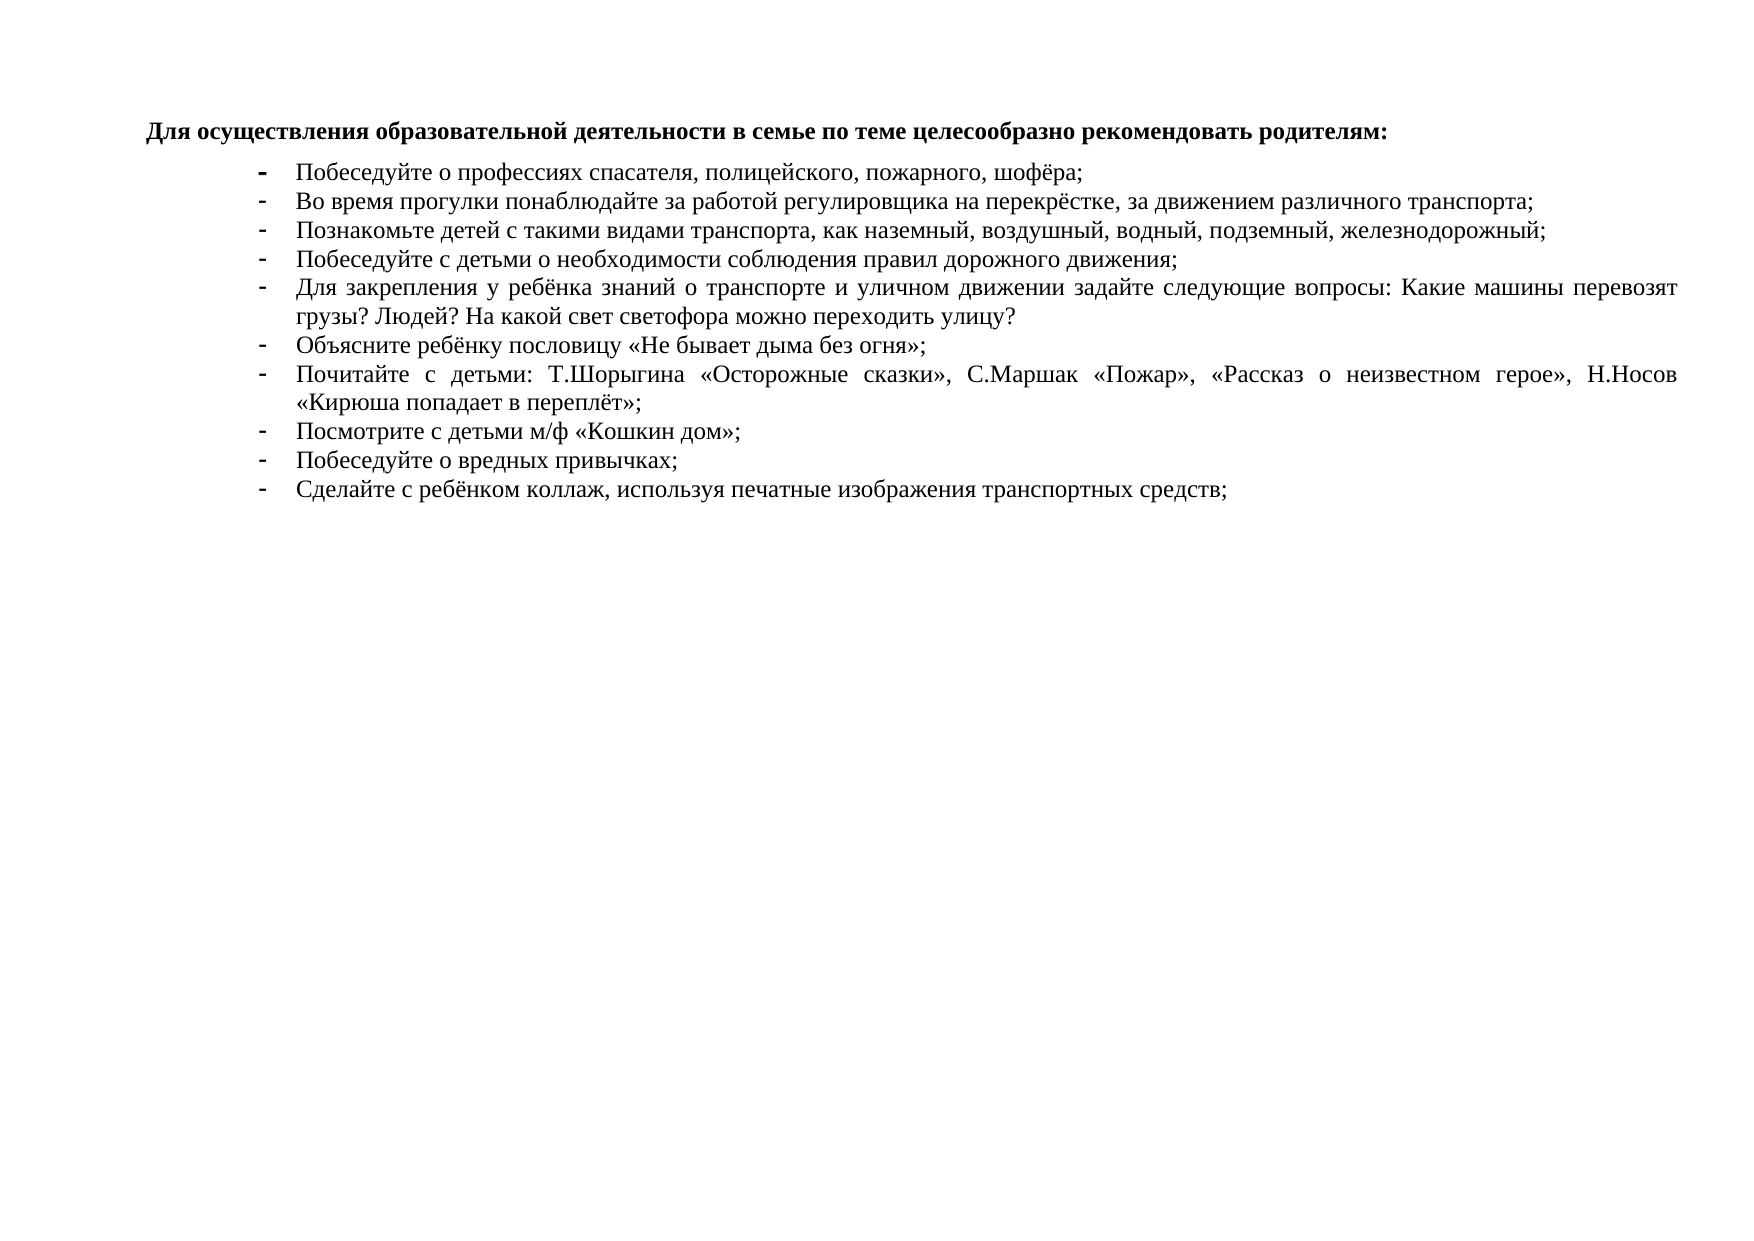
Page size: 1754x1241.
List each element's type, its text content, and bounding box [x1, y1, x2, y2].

list Познакомьте детей с такими видами транспорта, как наземный, воздушный, водный, подземный, железнодорожный; [258, 215, 1679, 244]
list Побеседуйте о профессиях спасателя, полицейского, пожарного, шофёра; [258, 157, 1679, 186]
list Побеседуйте о вредных привычках; [258, 445, 1679, 474]
list Почитайте с детьми: Т.Шорыгина «Осторожные сказки», С.Маршак «Пожар», «Рассказ о неизвестном герое», Н.Носов «Кирюша попадает в переплёт»; [258, 359, 1679, 416]
list Объясните ребёнку пословицу «Не бывает дыма без огня»; [258, 330, 1679, 359]
list Побеседуйте с детьми о необходимости соблюдения правил дорожного движения; [258, 244, 1679, 272]
list Для закрепления у ребёнка знаний о транспорте и уличном движении задайте следующие вопросы: Какие машины перевозят грузы? Людей? На какой свет светофора можно переходить улицу? [258, 272, 1679, 330]
text Для осуществления образовательной деятельности в семье по теме целесообразно рекомендовать родителям: [146, 116, 1679, 145]
list Во время прогулки понаблюдайте за работой регулировщика на перекрёстке, за движением различного транспорта; [258, 186, 1679, 215]
list Посмотрите с детьми м/ф «Кошкин дом»; [258, 416, 1679, 445]
list Сделайте с ребёнком коллаж, используя печатные изображения транспортных средств; [258, 474, 1679, 502]
